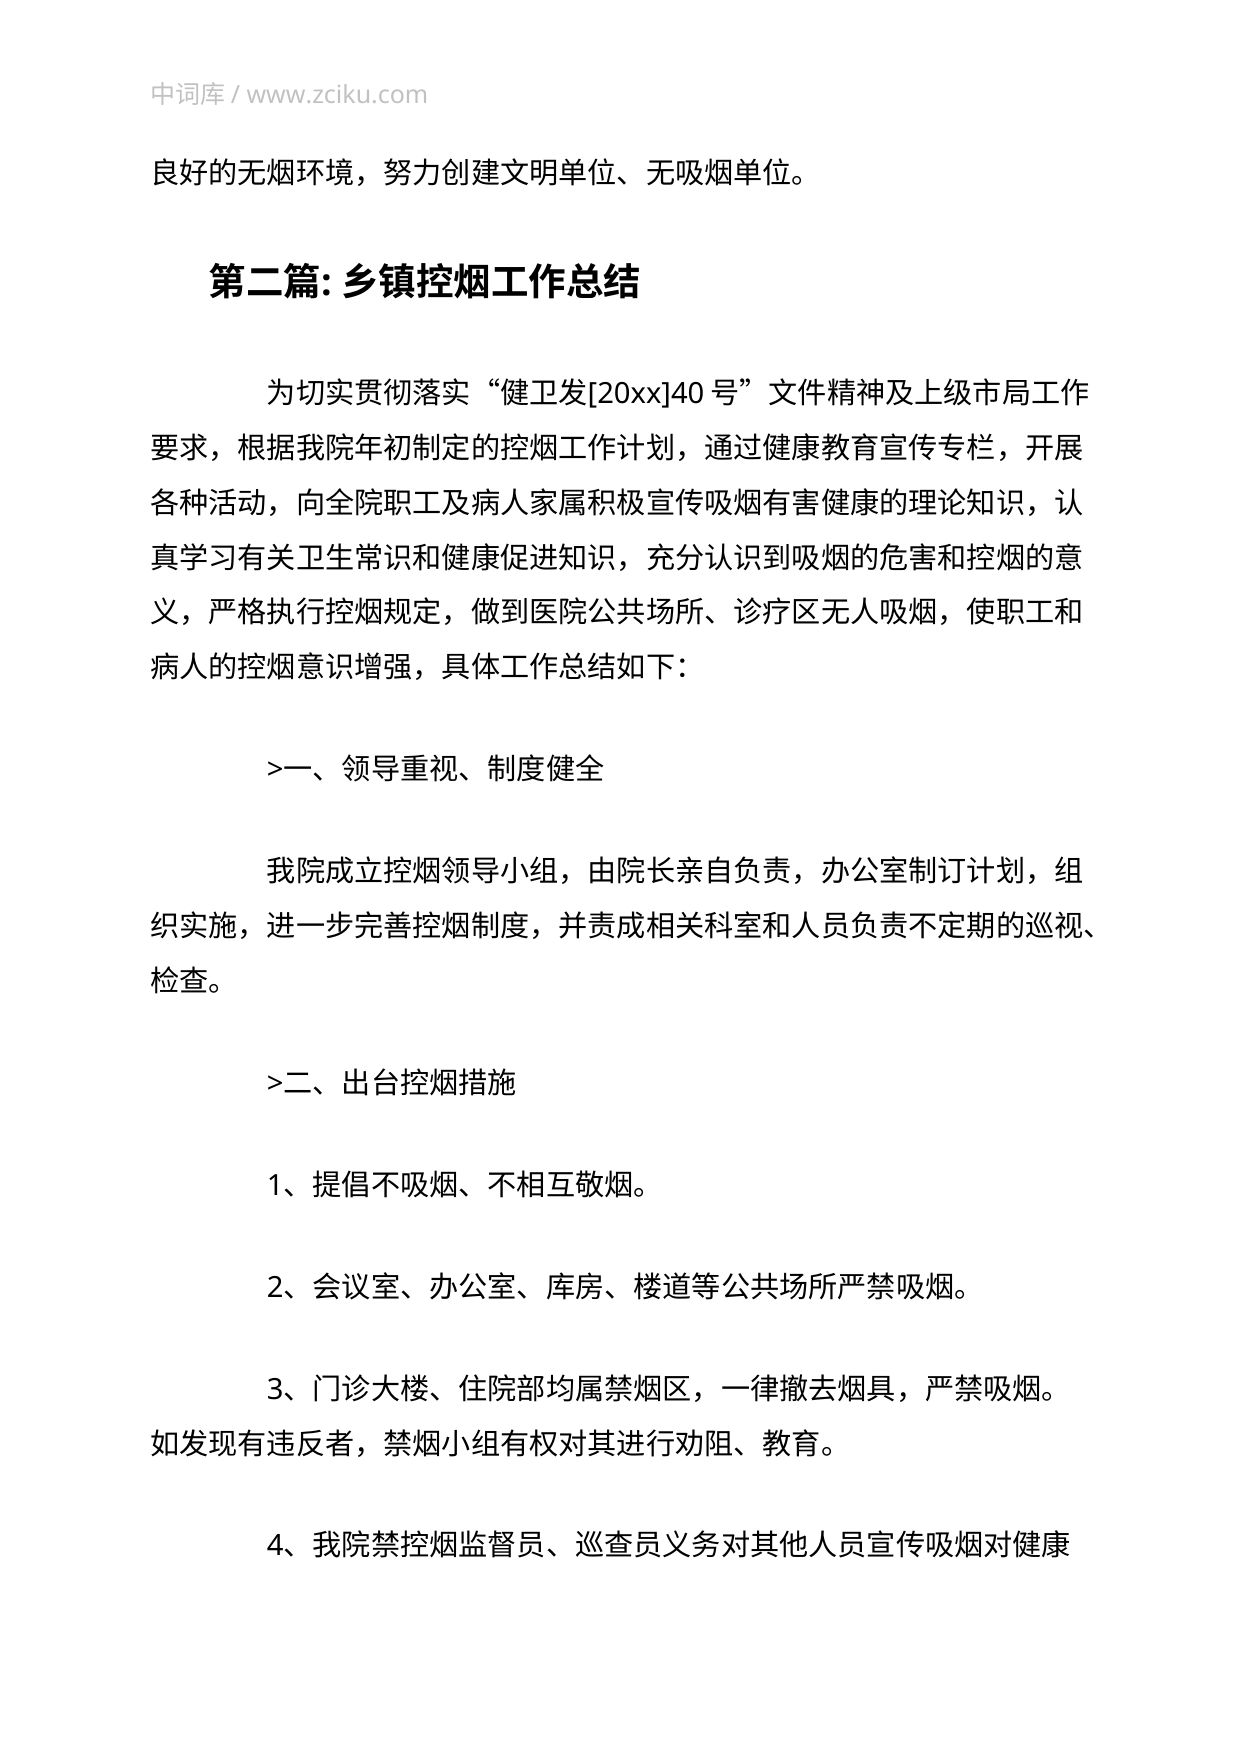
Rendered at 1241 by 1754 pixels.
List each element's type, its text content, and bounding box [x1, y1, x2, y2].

text >一、领导重视、制度健全 [150, 746, 1090, 788]
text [150, 1522, 1090, 1564]
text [150, 150, 1090, 192]
text 为切实贯彻落实“健卫发[20xx]40号”文件精神及上级市局工作要求，根据我院年初制定的控烟工作计划，通过健康教育宣传专栏，开展各种活动，向全院职工及病人家属积极宣传吸烟有害健康的理论知识，认真学习有关卫生常识和健康促进知识，充分认识到吸烟的危害和控烟的意义，严格执行控烟规定，做到医院公共场所、诊疗区无人吸烟，使职工和病人的控烟意识增强，具体工作总结如下： [150, 369, 1090, 686]
text 我院成立控烟领导小组，由院长亲自负责，办公室制订计划，组织实施，进一步完善控烟制度，并责成相关科室和人员负责不定期的巡视、检查。 [150, 848, 1090, 1000]
text 1、提倡不吸烟、不相互敬烟。 [150, 1161, 1090, 1204]
text 第二篇: 乡镇控烟工作总结 [150, 252, 1090, 306]
text 2、会议室、办公室、库房、楼道等公共场所严禁吸烟。 [150, 1263, 1090, 1306]
text 3、门诊大楼、住院部均属禁烟区，一律撤去烟具，严禁吸烟。如发现有违反者，禁烟小组有权对其进行劝阻、教育。 [150, 1365, 1090, 1462]
text >二、出台控烟措施 [150, 1059, 1090, 1102]
